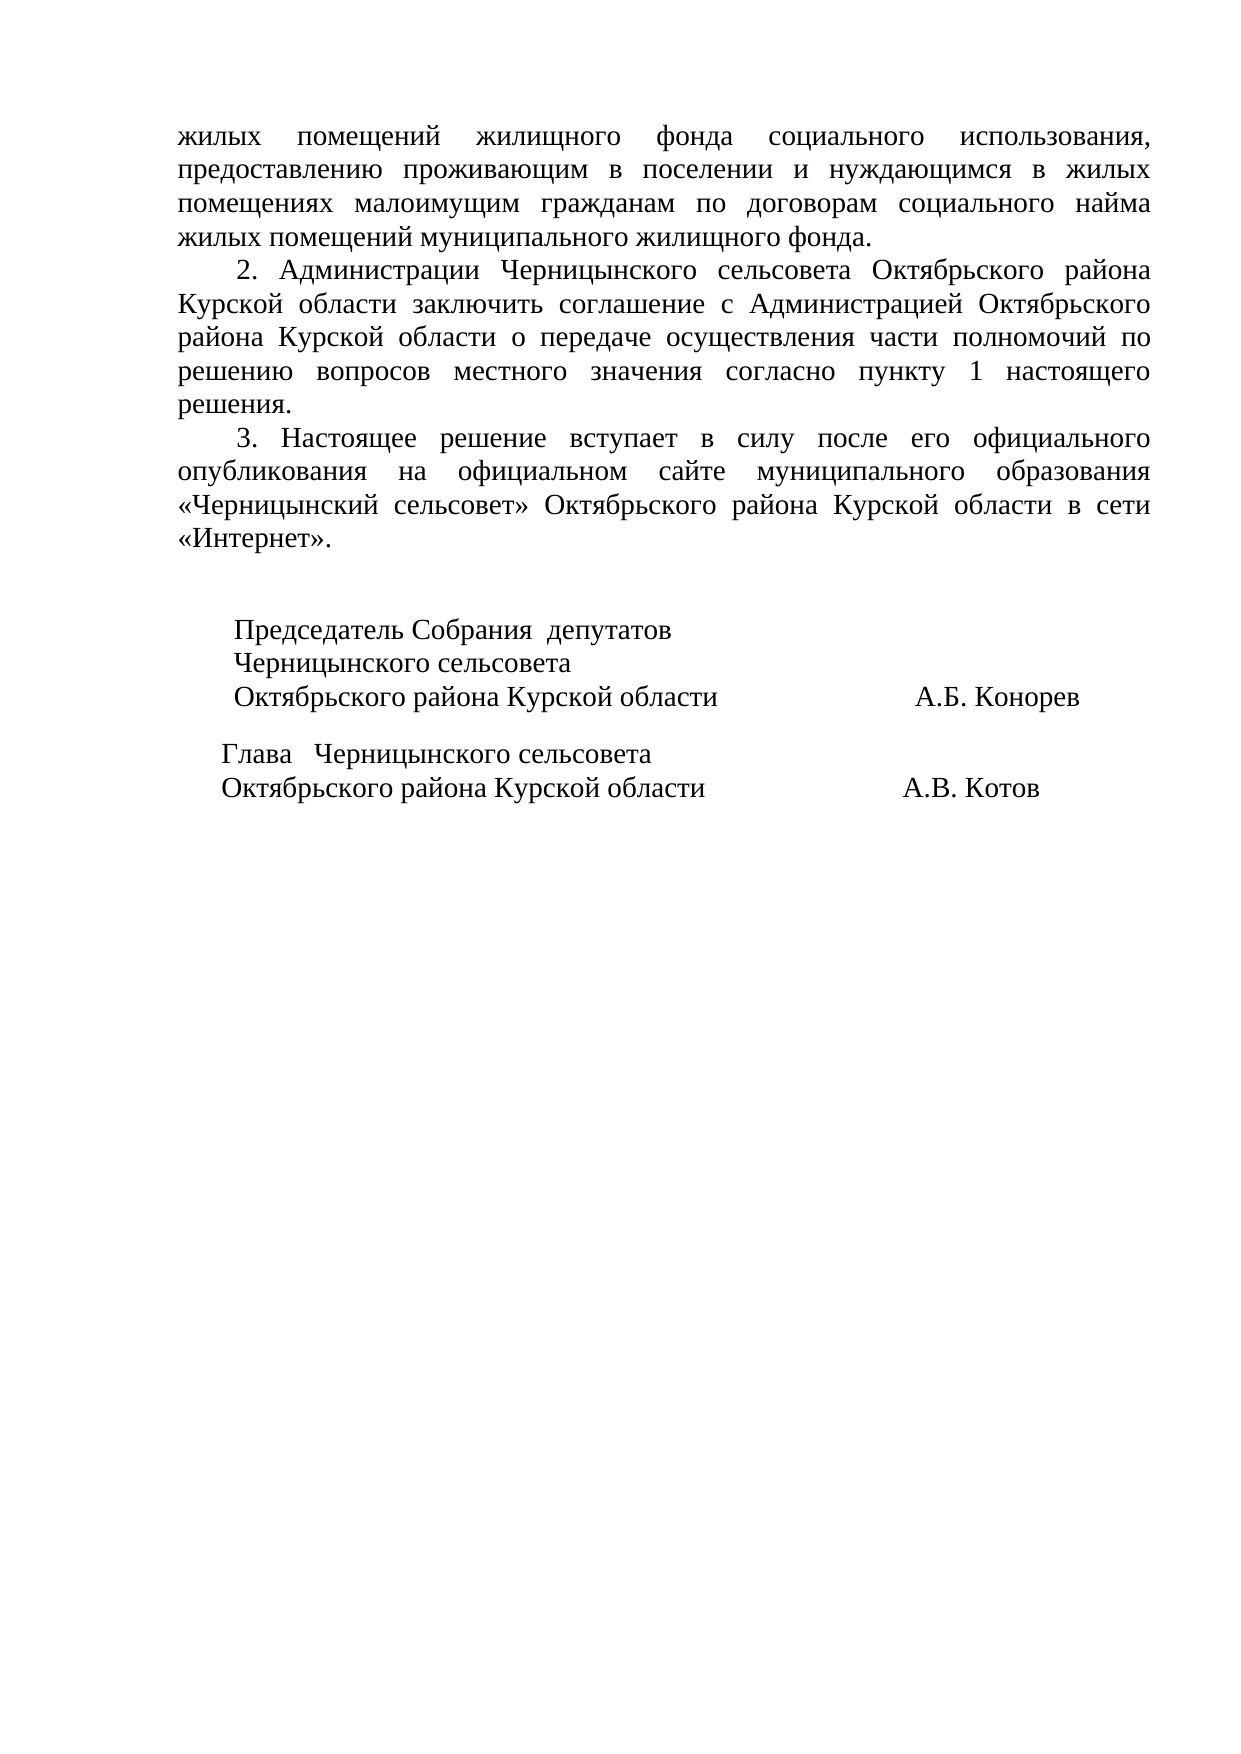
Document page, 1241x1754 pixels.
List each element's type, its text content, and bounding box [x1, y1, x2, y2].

title 3. Настоящее решение вступает в силу после его официального опубликования на официальном сайте муниципального образования «Черницынский сельсовет» Октябрьского района Курской области в сети «Интернет». [177, 420, 1152, 554]
text Октябрьского района Курской области А.Б. Конорев [177, 679, 1152, 712]
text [177, 118, 1152, 252]
text Председатель Собрания депутатов [177, 612, 1152, 645]
text Глава Черницынского сельсовета [177, 736, 1158, 770]
text Черницынского сельсовета [177, 645, 1152, 679]
title 2. Администрации Черницынского сельсовета Октябрьского района Курской области заключить соглашение с Администрацией Октябрьского района Курской области о передаче осуществления части полномочий по решению вопросов местного значения согласно пункту 1 настоящего решения. [177, 252, 1152, 420]
text Октябрьского района Курской области А.В. Котов [177, 770, 1158, 803]
